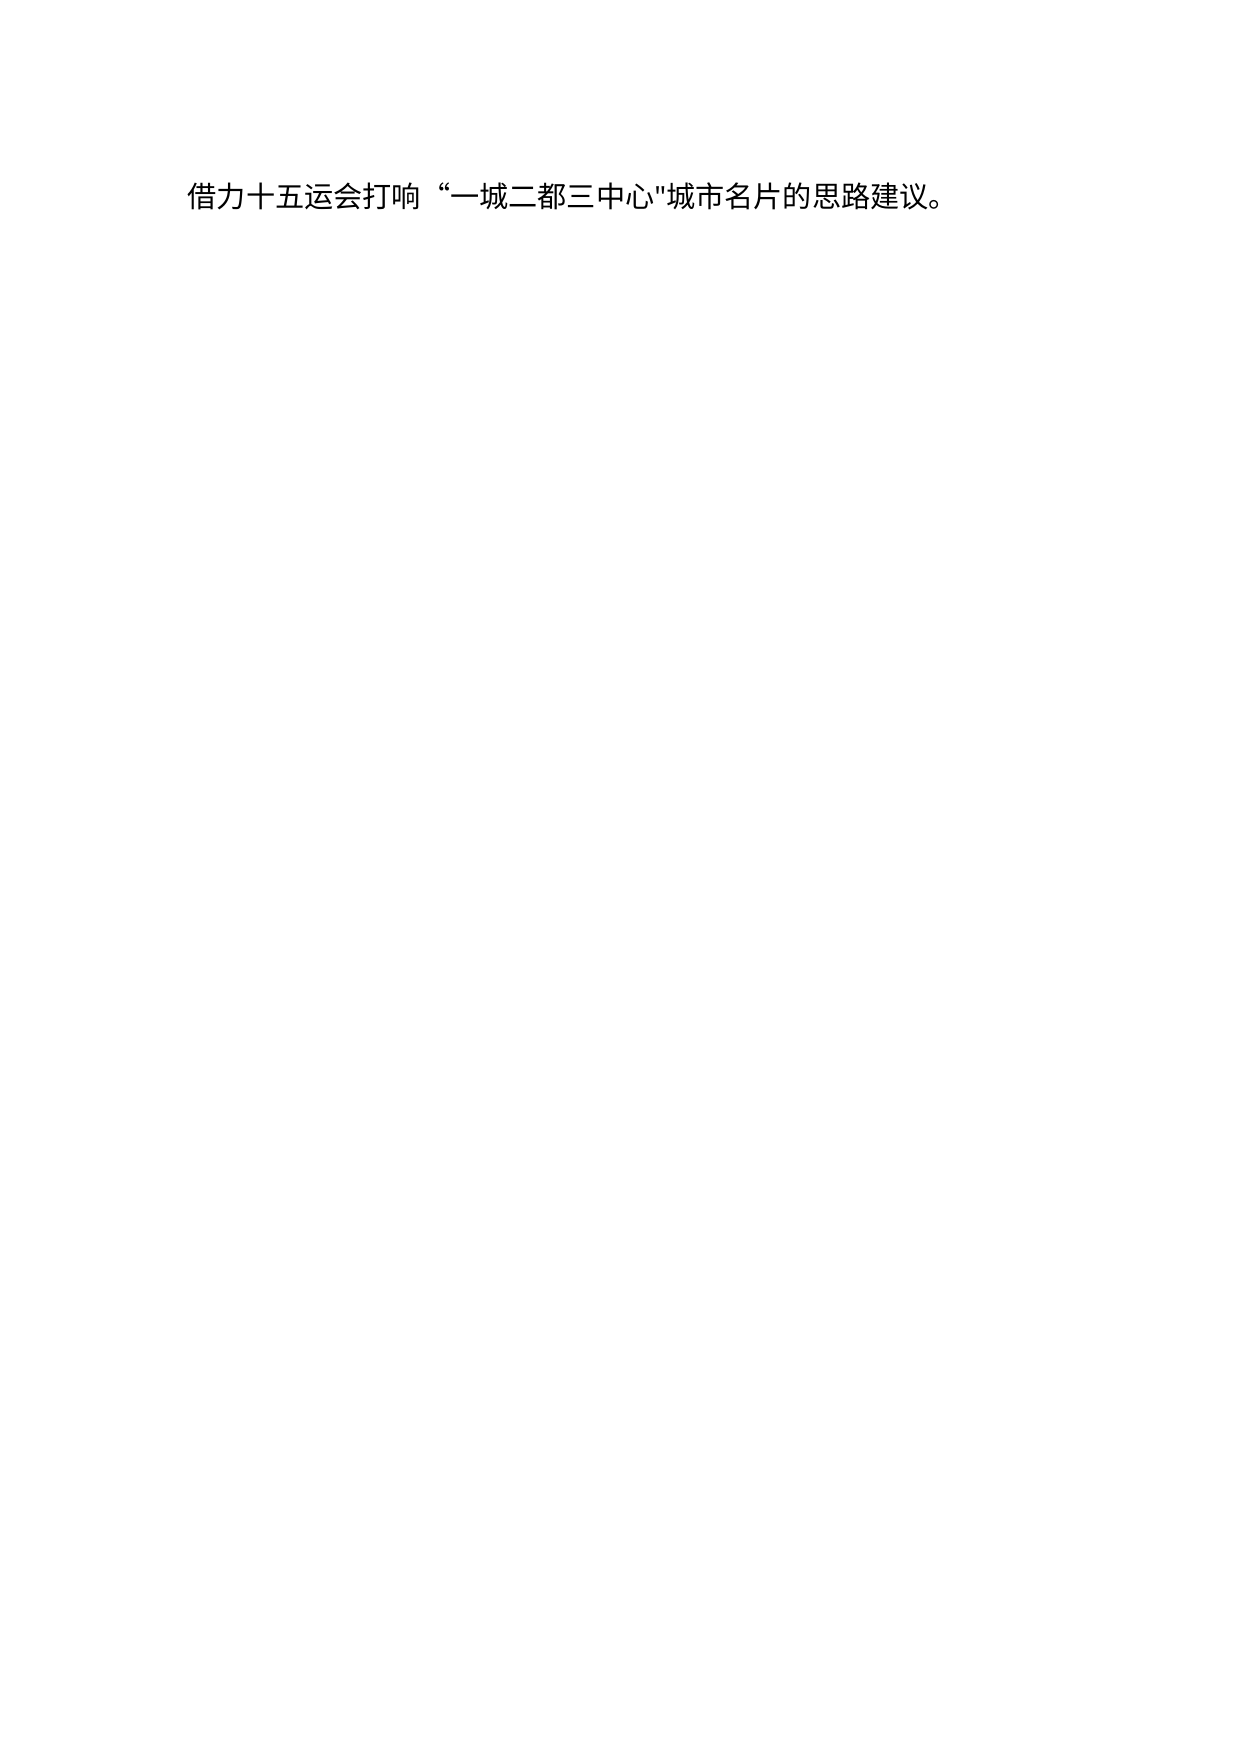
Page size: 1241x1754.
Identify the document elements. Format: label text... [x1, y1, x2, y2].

text 借力十五运会打响“一城二都三中心"城市名片的思路建议。 [187, 162, 1053, 227]
